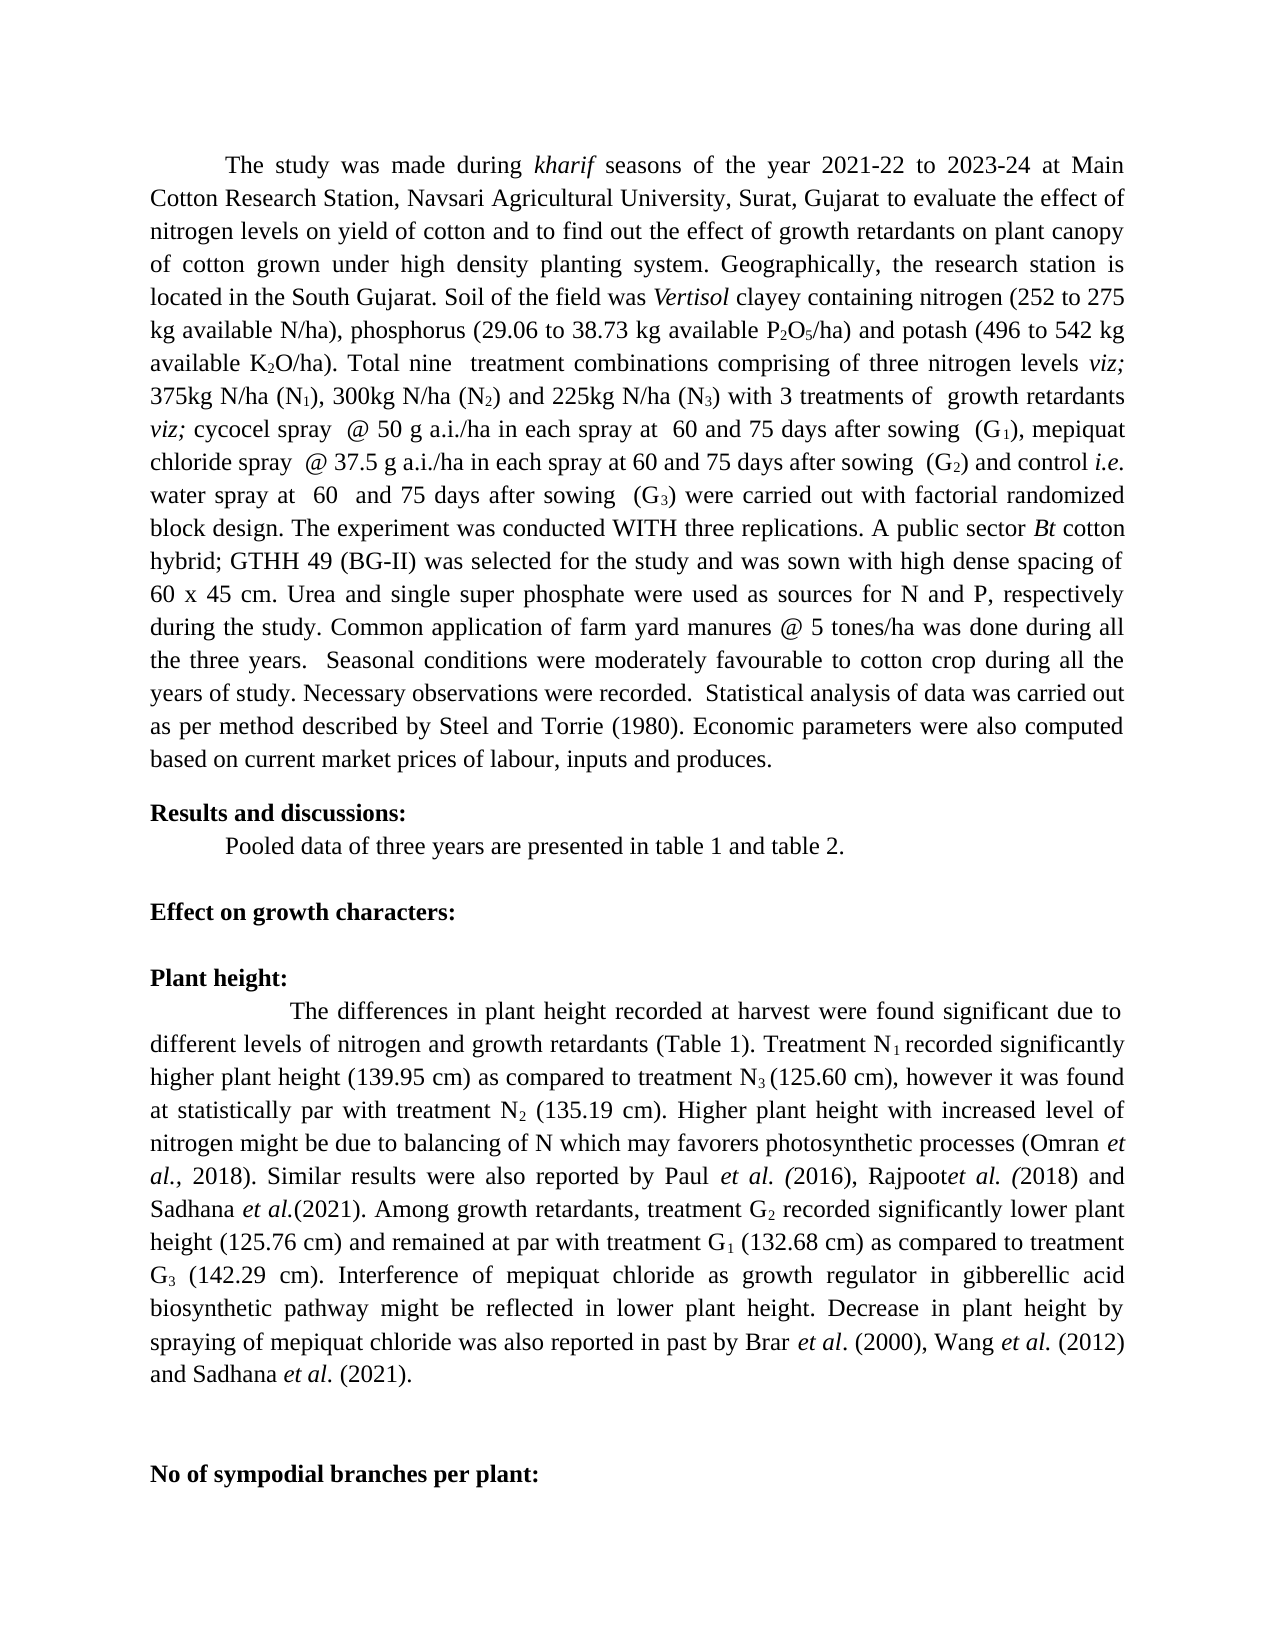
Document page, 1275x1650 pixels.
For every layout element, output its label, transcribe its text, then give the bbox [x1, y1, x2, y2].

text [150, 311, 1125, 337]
text No of sympodial branches per plant: [150, 1459, 1125, 1487]
text The differences in plant height recorded at harvest were found significant due to different levels of nitrogen and growth retardants (Table 1). Treatment N1 recorded significantly higher plant height (139.95 cm) as compared to treatment N3 (125.60 cm), however it was found at statistically par with treatment N2 (135.19 cm). Higher plant height with increased level of nitrogen might be due to balancing of N which may favorers photosynthetic processes (Omran et al., 2018). Similar results were also reported by Paul et al. (2016), Rajpootet al. (2018) and Sadhana et al.(2021). Among growth retardants, treatment G2 recorded significantly lower plant height (125.76 cm) and remained at par with treatment G1 (132.68 cm) as compared to treatment G3 (142.29 cm). Interference of mepiquat chloride as growth regulator in gibberellic acid biosynthetic pathway might be reflected in lower plant height. Decrease in plant height by spraying of mepiquat chloride was also reported in past by Brar et al. (2000), Wang et al. (2012) and Sadhana et al. (2021). [150, 996, 1125, 1388]
text The study was made during kharif seasons of the year 2021-22 to 2023-24 at Main Cotton Research Station, Navsari Agricultural University, Surat, Gujarat to evaluate the effect of nitrogen levels on yield of cotton and to find out the effect of growth retardants on plant canopy of cotton grown under high density planting system. Geographically, the research station is located in the South Gujarat. Soil of the field was Vertisol clayey containing nitrogen (252 to 275 kg available N/ha), phosphorus (29.06 to 38.73 kg available P2O5/ha) and potash (496 to 542 kg available K2O/ha). Total nine treatment combinations comprising of three nitrogen levels viz; 375kg N/ha (N1), 300kg N/ha (N2) and 225kg N/ha (N3) with 3 treatments of growth retardants viz; cycocel spray @ 50 g a.i./ha in each spray at 60 and 75 days after sowing (G1), mepiquat chloride spray @ 37.5 g a.i./ha in each spray at 60 and 75 days after sowing (G2) and control i.e. water spray at 60 and 75 days after sowing (G3) were carried out with factorial randomized block design. The experiment was conducted WITH three replications. A public sector Bt cotton hybrid; GTHH 49 (BG-II) was selected for the study and was sown with high dense spacing of 60 x 45 cm. Urea and single super phosphate were used as sources for N and P, respectively during the study. Common application of farm yard manures @ 5 tones/ha was done during all the three years. Seasonal conditions were moderately favourable to cotton crop during all the years of study. Necessary observations were recorded. Statistical analysis of data was carried out as per method described by Steel and Torrie (1980). Economic parameters were also computed based on current market prices of labour, inputs and produces. [150, 150, 1125, 282]
text Effect on growth characters: [150, 897, 1125, 926]
text Plant height: [150, 963, 1125, 992]
text Pooled data of three years are presented in table 1 and table 2. [150, 831, 1125, 860]
text Results and discussions: [150, 798, 1125, 827]
text The study was made during kharif seasons of the year 2021-22 to 2023-24 at Main Cotton Research Station, Navsari Agricultural University, Surat, Gujarat to evaluate the effect of nitrogen levels on yield of cotton and to find out the effect of growth retardants on plant canopy of cotton grown under high density planting system. Geographically, the research station is located in the South Gujarat. Soil of the field was Vertisol clayey containing nitrogen (252 to 275 kg available N/ha), phosphorus (29.06 to 38.73 kg available P2O5/ha) and potash (496 to 542 kg available K2O/ha). Total nine treatment combinations comprising of three nitrogen levels viz; 375kg N/ha (N1), 300kg N/ha (N2) and 225kg N/ha (N3) with 3 treatments of growth retardants viz; cycocel spray @ 50 g a.i./ha in each spray at 60 and 75 days after sowing (G1), mepiquat chloride spray @ 37.5 g a.i./ha in each spray at 60 and 75 days after sowing (G2) and control i.e. water spray at 60 and 75 days after sowing (G3) were carried out with factorial randomized block design. The experiment was conducted WITH three replications. A public sector Bt cotton hybrid; GTHH 49 (BG-II) was selected for the study and was sown with high dense spacing of 60 x 45 cm. Urea and single super phosphate were used as sources for N and P, respectively during the study. Common application of farm yard manures @ 5 tones/ha was done during all the three years. Seasonal conditions were moderately favourable to cotton crop during all the years of study. Necessary observations were recorded. Statistical analysis of data was carried out as per method described by Steel and Torrie (1980). Economic parameters were also computed based on current market prices of labour, inputs and produces. [150, 338, 1125, 773]
